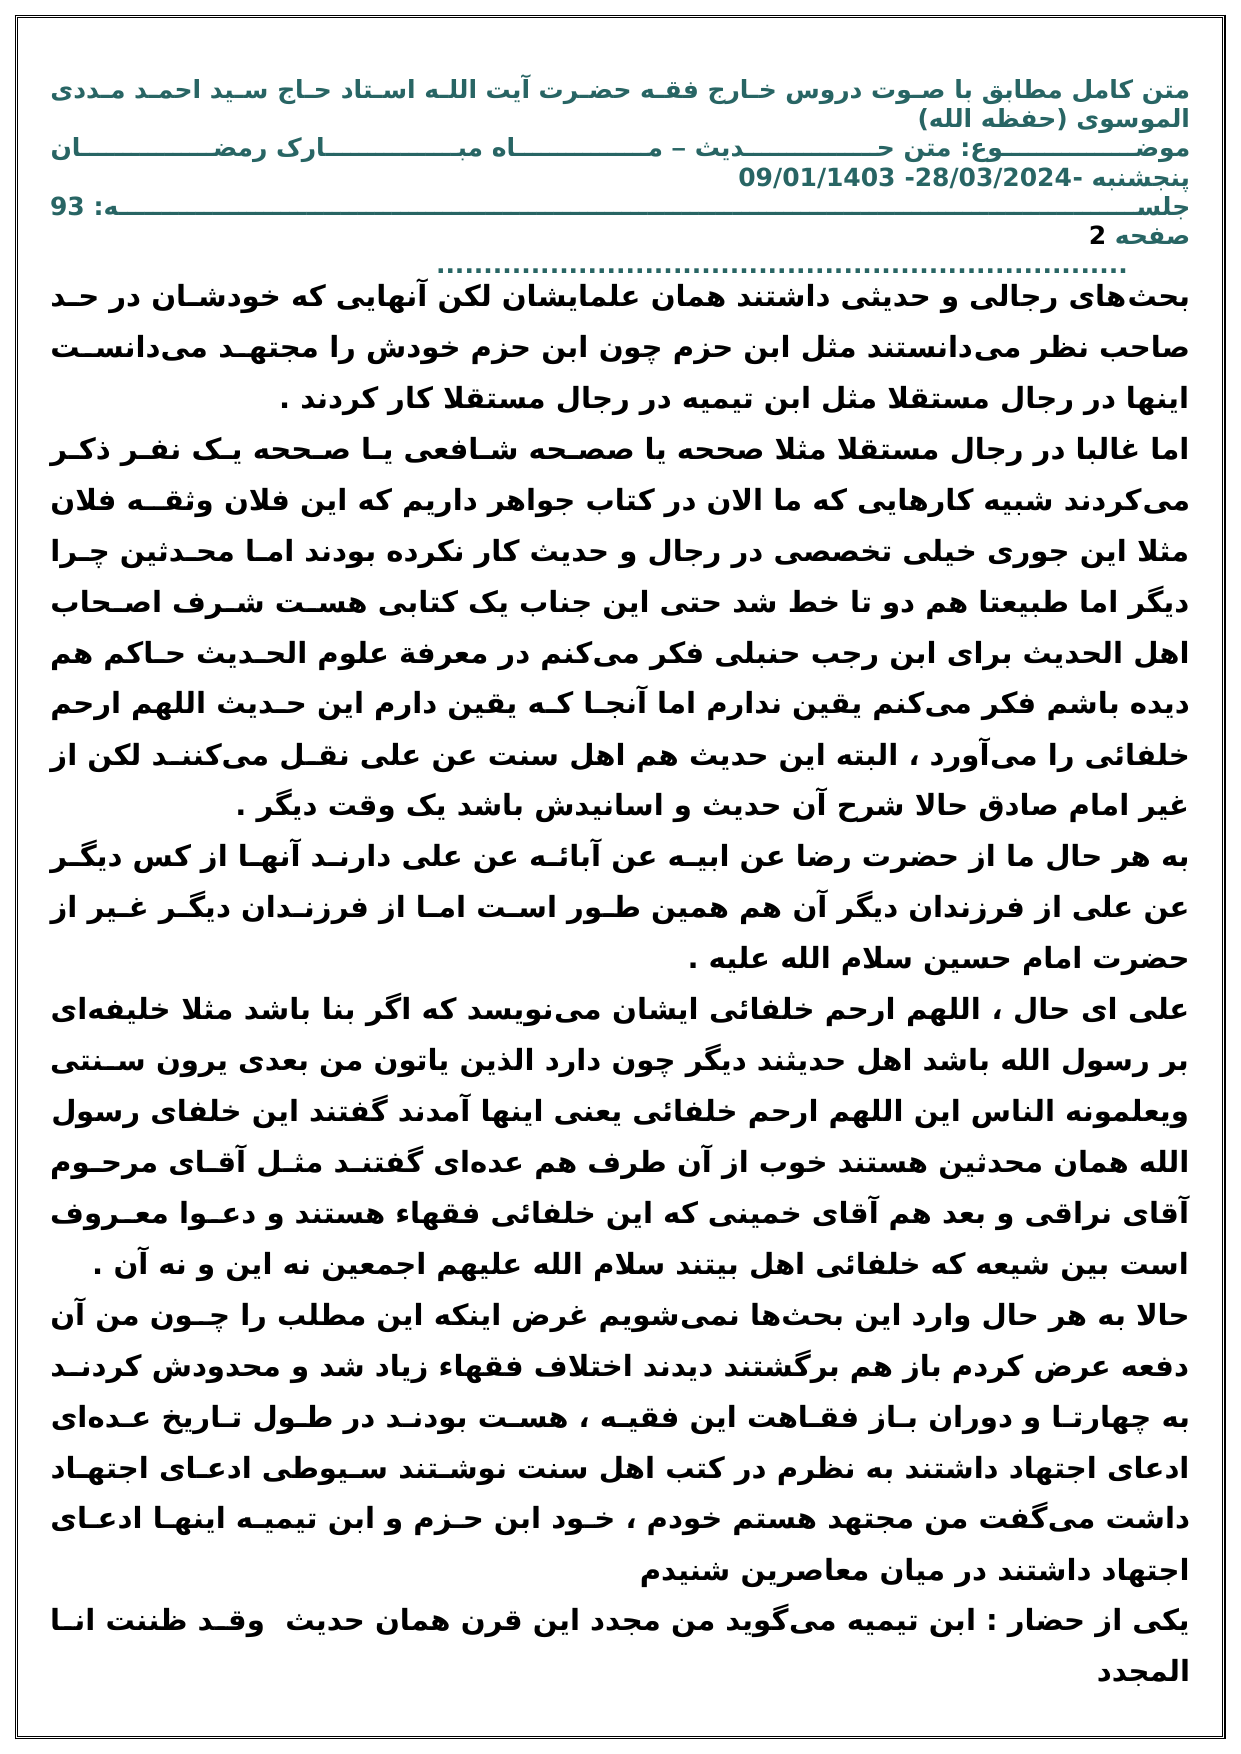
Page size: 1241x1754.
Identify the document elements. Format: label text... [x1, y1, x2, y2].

text به هر حال ما از حضرت رضا عن ابیه عن آبائه عن علی دارند آنها از کس دیگر عن علی از فرزندان دیگر آن هم همین طور است اما از فرزندان دیگر غیر از حضرت امام حسین سلام الله علیه . [50, 840, 1190, 976]
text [50, 279, 1190, 415]
text علی ای حال ، اللهم ارحم خلفائی ایشان می‌نویسد که اگر بنا باشد مثلا خلیفه‌ای بر رسول الله باشد اهل حدیثند دیگر چون دارد الذین یاتون من بعدی یرون سنتی ویعلمونه الناس این اللهم ارحم خلفائی یعنی اینها آمدند گفتند این خلفای رسول الله همان محدثین هستند خوب از آن طرف هم عده‌ای گفتند مثل آقای مرحوم آقای نراقی و بعد هم آقای خمینی که این خلفائی فقهاء هستند و دعوا معروف است بین شیعه که خلفائی اهل بیتند سلام الله علیهم اجمعین نه این و نه آن . [50, 992, 1190, 1281]
text اما غالبا در رجال مستقلا مثلا صححه یا صصحه شافعی یا صححه یک نفر ذکر می‌کردند شبیه کارهایی که ما الان در کتاب جواهر داریم که این فلان وثقه فلان مثلا این جوری خیلی تخصصی در رجال و حدیث کار نکرده بودند اما محدثین چرا دیگر اما طبیعتا هم دو تا خط شد حتی این جناب یک کتابی هست شرف اصحاب اهل الحدیث برای ابن رجب حنبلی فکر می‌کنم در معرفة علوم الحدیث حاکم هم دیده باشم فکر می‌کنم یقین ندارم اما آنجا که یقین دارم این حدیث اللهم ارحم خلفائی را می‌آورد ، البته این حدیث هم اهل سنت عن علی نقل می‌کنند لکن از غیر امام صادق حالا شرح آن حدیث و اسانیدش باشد یک وقت دیگر . [50, 432, 1190, 823]
text یکی از حضار : ابن تیمیه می‌گوید من مجدد این قرن همان حدیث وقد ظننت انا المجدد [50, 1604, 1190, 1689]
text حالا به هر حال وارد این بحث‌ها نمی‌شویم غرض اینکه این مطلب را چون من آن دفعه عرض کردم باز هم برگشتند دیدند اختلاف فقهاء زیاد شد و محدودش کردند به چهارتا و دوران باز فقاهت این فقیه ، هست بودند در طول تاریخ عده‌ای ادعای اجتهاد داشتند به نظرم در کتب اهل سنت نوشتند سیوطی ادعای اجتهاد داشت می‌گفت من مجتهد هستم خودم ، خود ابن حزم و ابن تیمیه اینها ادعای اجتهاد داشتند در میان معاصرین شنیدم [50, 1298, 1190, 1587]
